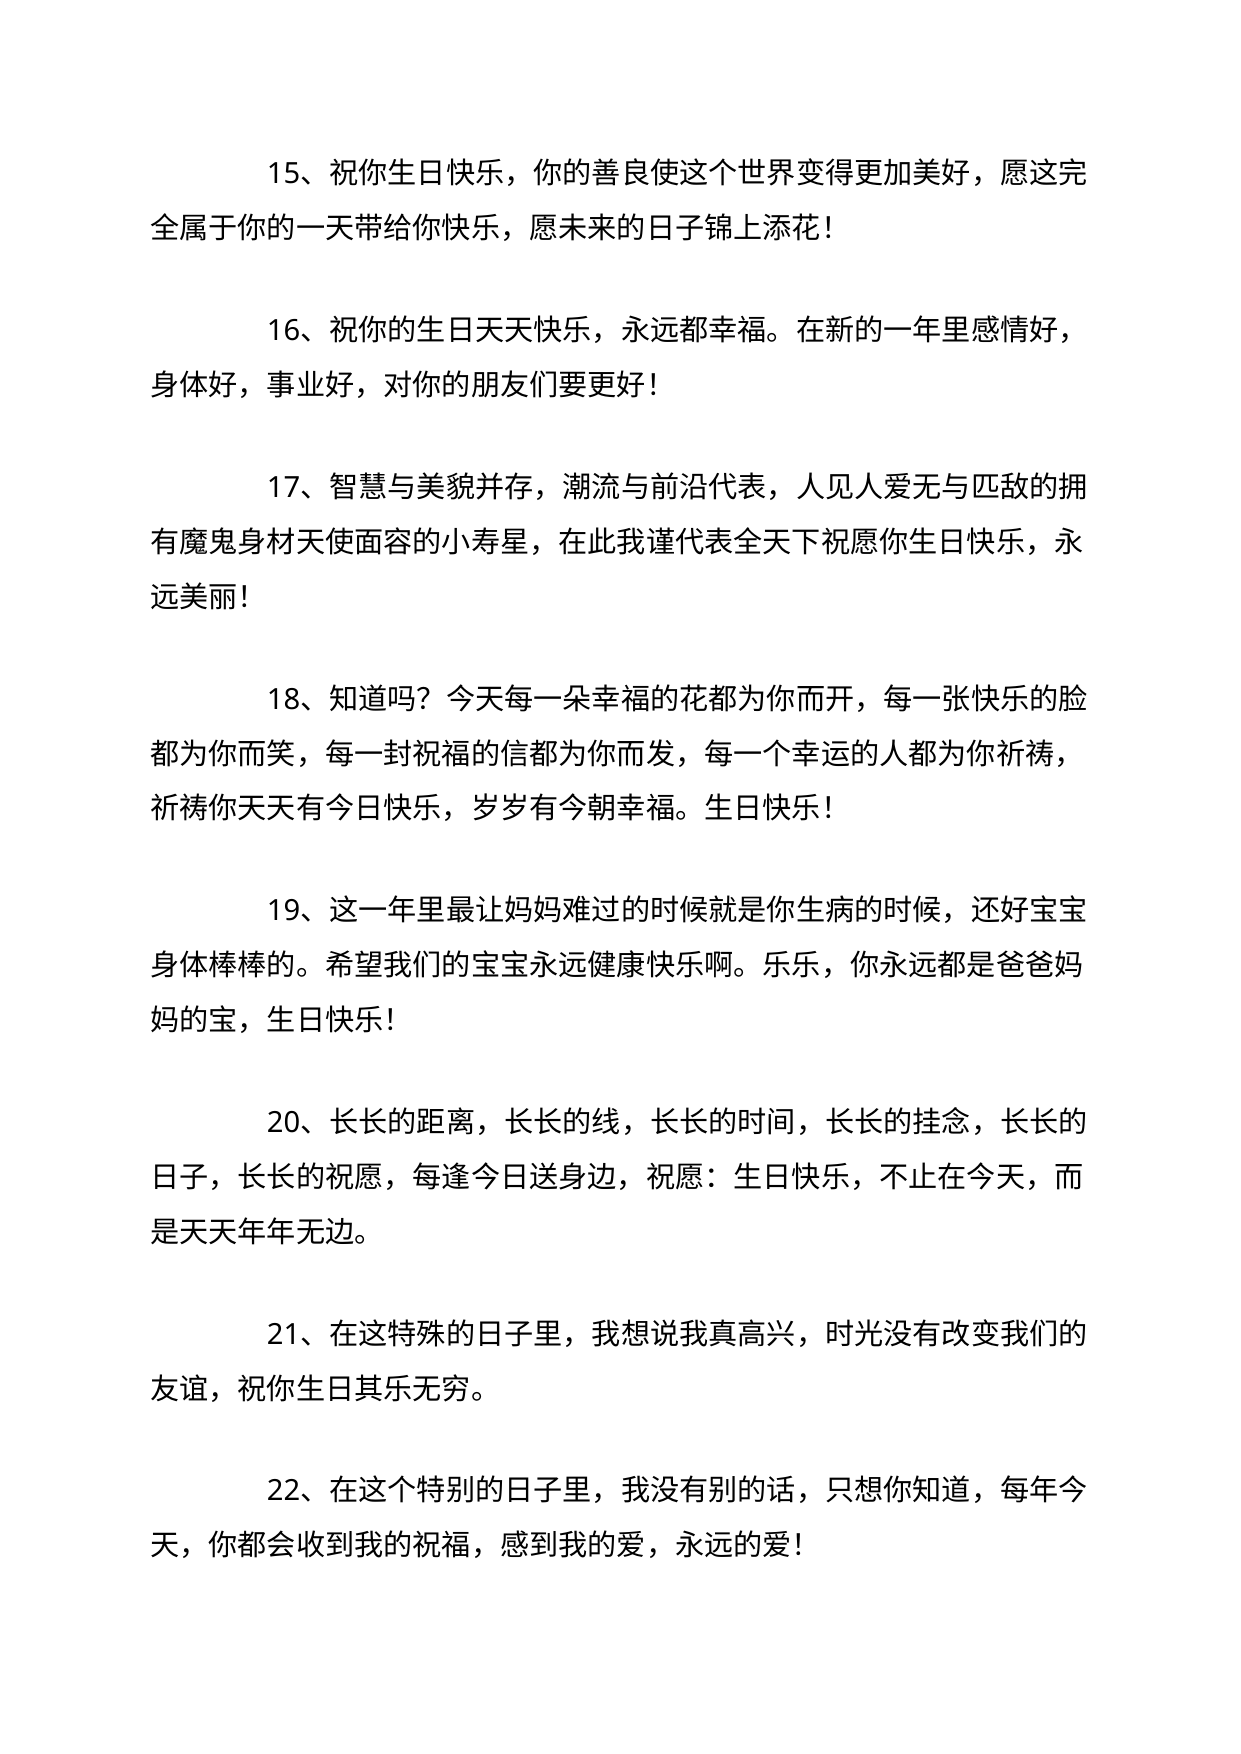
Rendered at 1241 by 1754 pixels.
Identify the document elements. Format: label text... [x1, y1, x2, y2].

text 22、在这个特别的日子里，我没有别的话，只想你知道，每年今天，你都会收到我的祝福，感到我的爱，永远的爱！ [150, 1467, 1090, 1564]
text 17、智慧与美貌并存，潮流与前沿代表，人见人爱无与匹敌的拥有魔鬼身材天使面容的小寿星，在此我谨代表全天下祝愿你生日快乐，永远美丽！ [150, 463, 1090, 616]
text 21、在这特殊的日子里，我想说我真高兴，时光没有改变我们的友谊，祝你生日其乐无穷。 [150, 1310, 1090, 1407]
text 16、祝你的生日天天快乐，永远都幸福。在新的一年里感情好，身体好，事业好，对你的朋友们要更好！ [150, 307, 1090, 404]
text 18、知道吗？今天每一朵幸福的花都为你而开，每一张快乐的脸都为你而笑，每一封祝福的信都为你而发，每一个幸运的人都为你祈祷，祈祷你天天有今日快乐，岁岁有今朝幸福。生日快乐！ [150, 675, 1090, 827]
text 15、祝你生日快乐，你的善良使这个世界变得更加美好，愿这完全属于你的一天带给你快乐，愿未来的日子锦上添花！ [150, 150, 1090, 247]
text 19、这一年里最让妈妈难过的时候就是你生病的时候，还好宝宝身体棒棒的。希望我们的宝宝永远健康快乐啊。乐乐，你永远都是爸爸妈妈的宝，生日快乐！ [150, 887, 1090, 1039]
text 20、长长的距离，长长的线，长长的时间，长长的挂念，长长的日子，长长的祝愿，每逢今日送身边，祝愿：生日快乐，不止在今天，而是天天年年无边。 [150, 1098, 1090, 1251]
